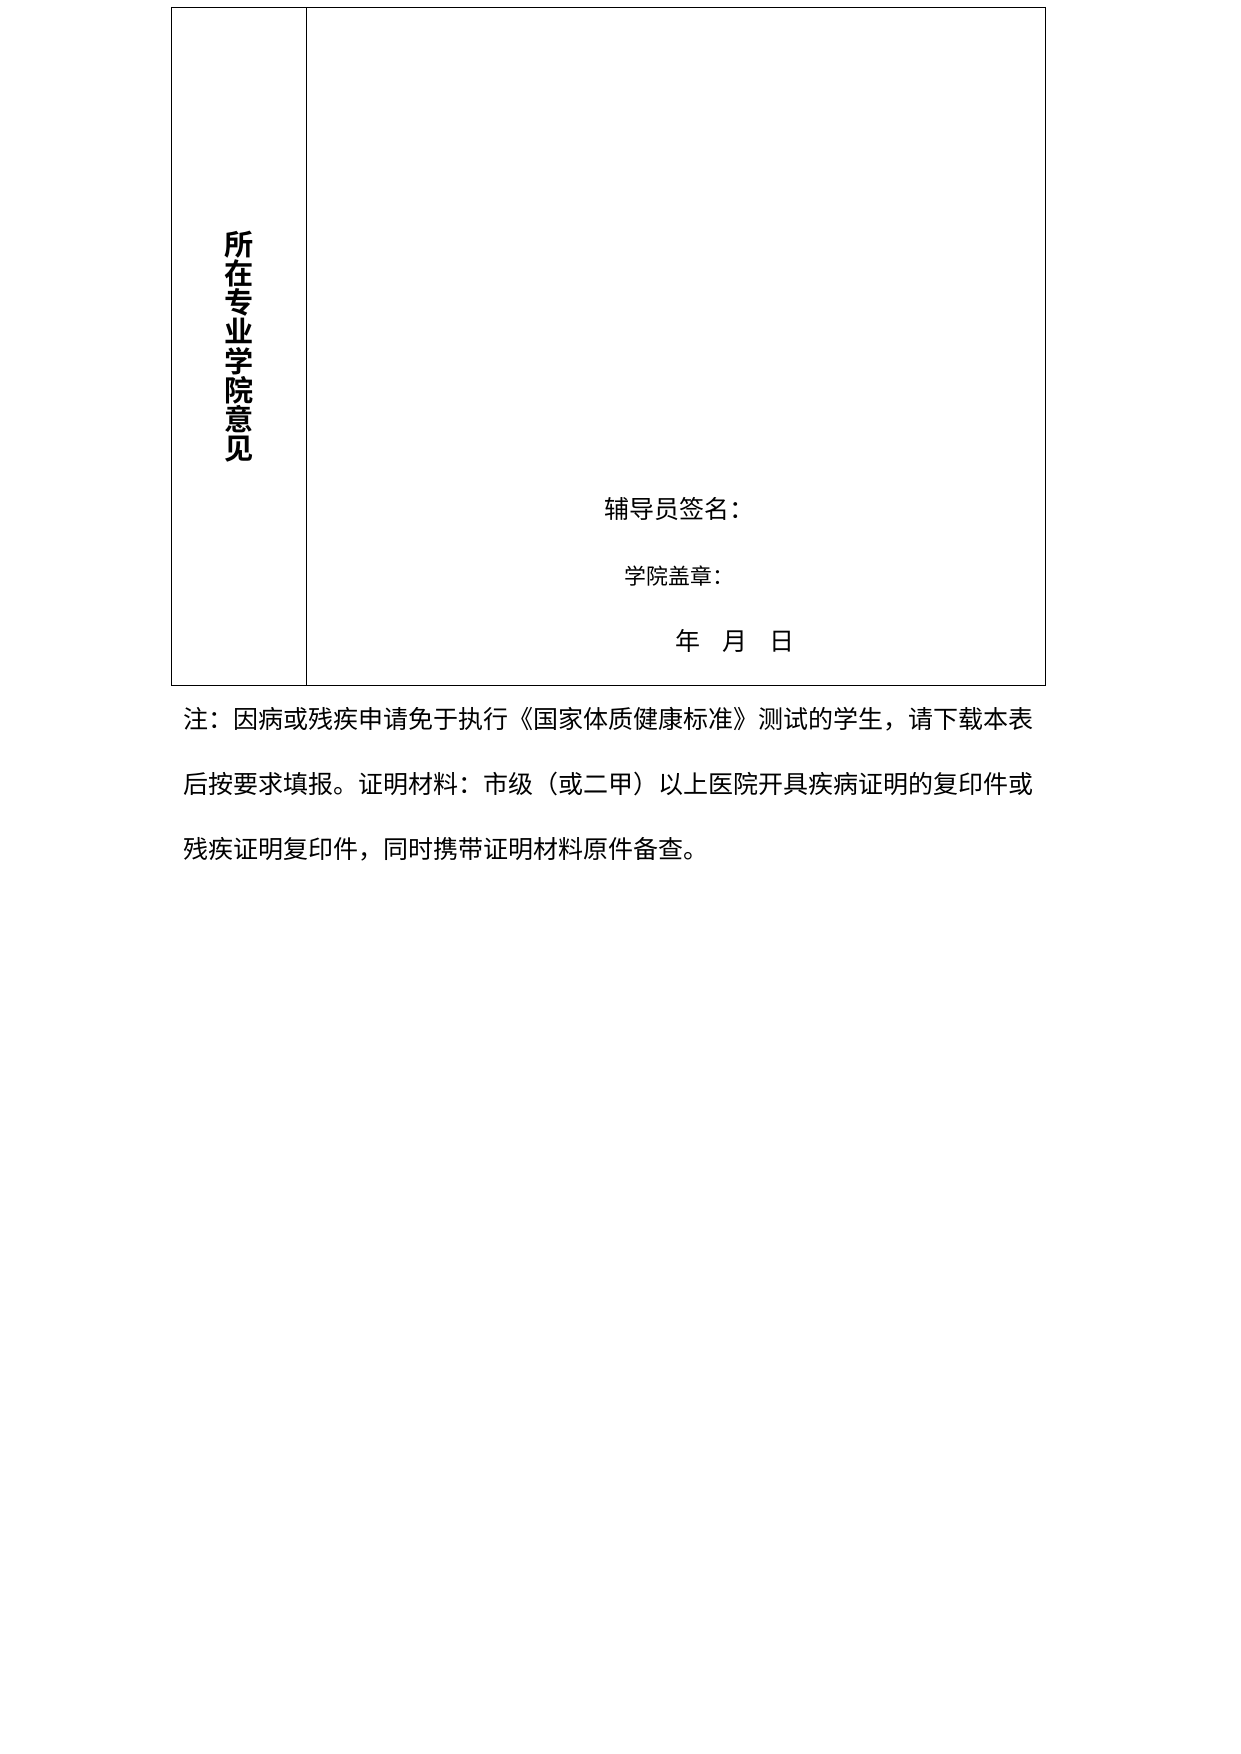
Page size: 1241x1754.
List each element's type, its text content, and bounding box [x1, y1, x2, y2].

table_cell 辅导员签名： 学院盖章： 年 月 日 [307, 8, 1045, 684]
table_cell 所在专业学院意见 [172, 8, 306, 684]
text 注：因病或残疾申请免于执行《国家体质健康标准》测试的学生，请下载本表后按要求填报。证明材料：市级（或二甲）以上医院开具疾病证明的复印件或残疾证明复印件，同时携带证明材料原件备查。 [183, 686, 1057, 881]
